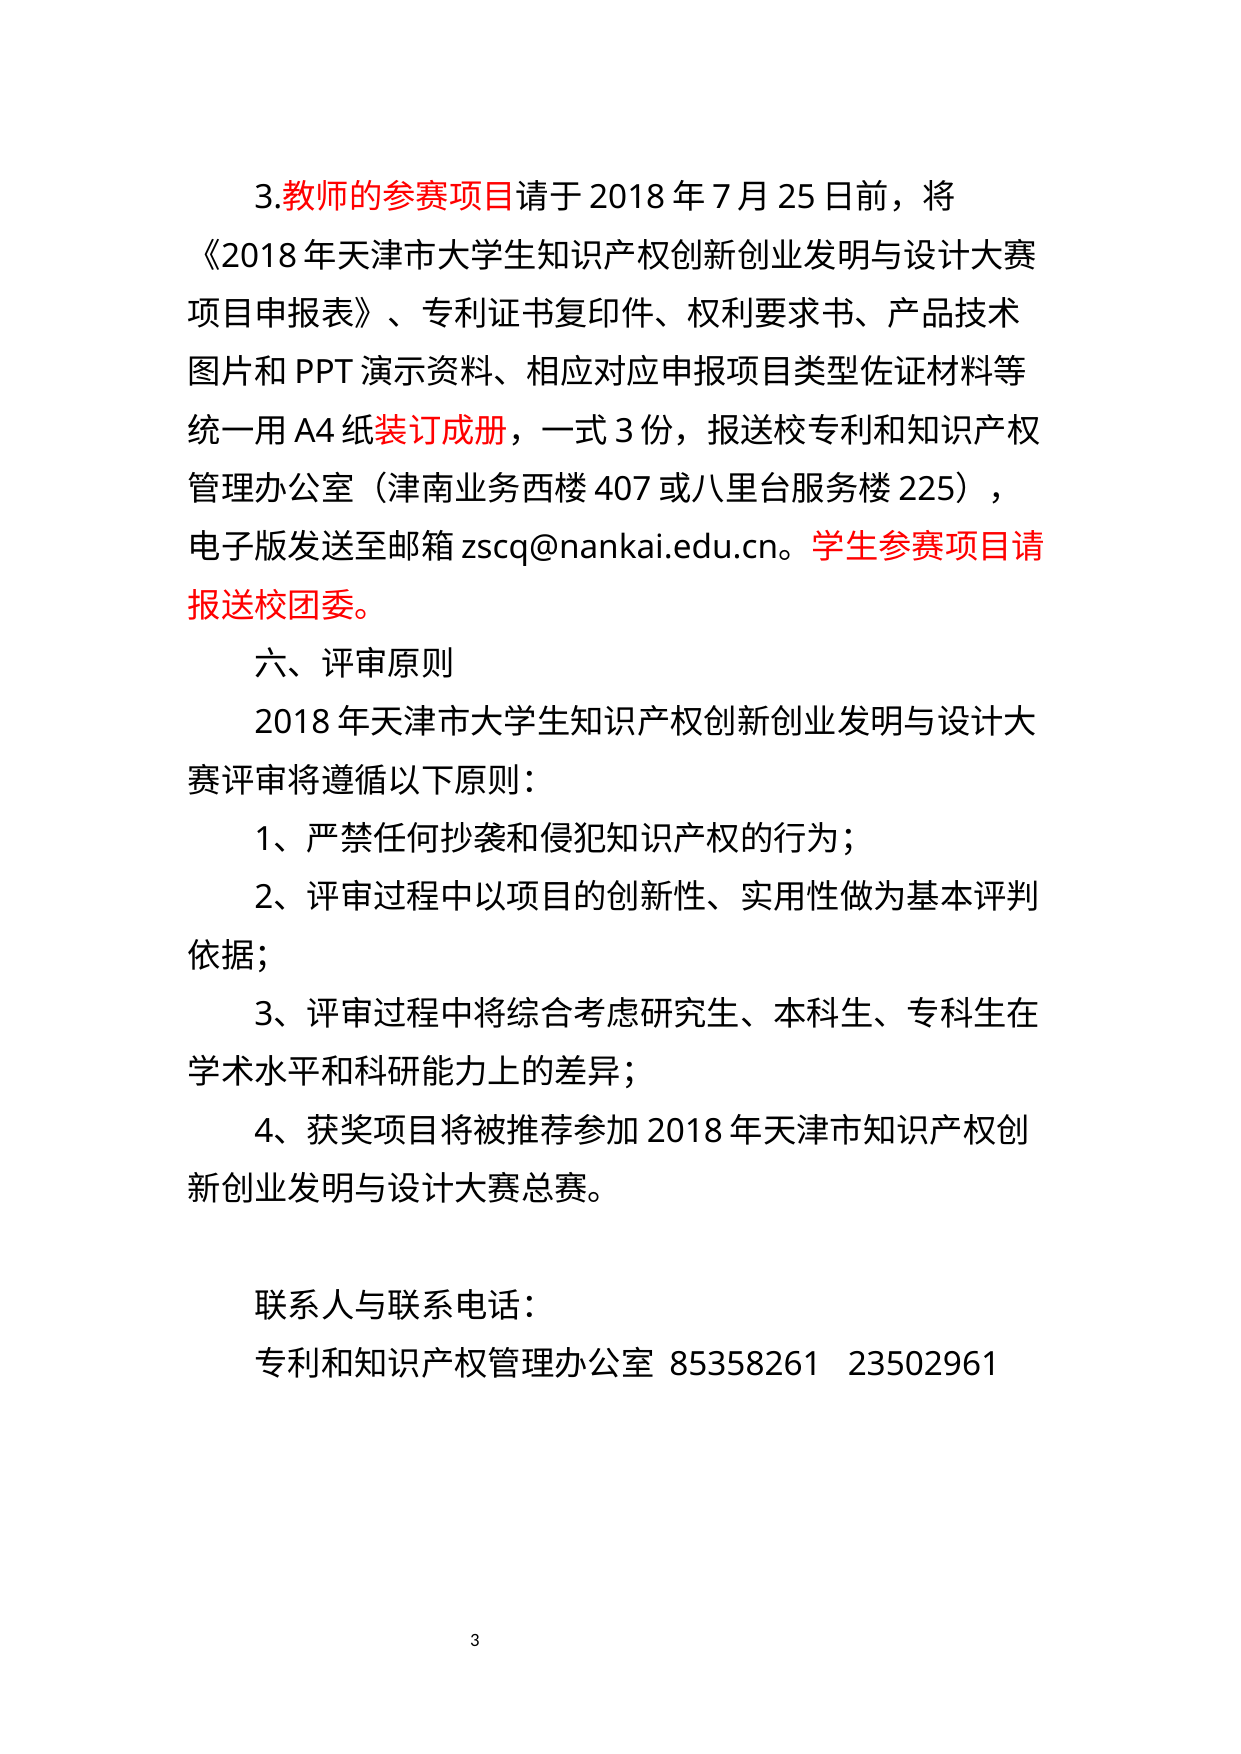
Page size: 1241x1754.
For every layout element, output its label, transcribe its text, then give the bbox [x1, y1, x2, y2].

text 专利和知识产权管理办公室 85358261 23502961 [187, 1329, 1053, 1387]
text 六、评审原则 [187, 629, 1053, 687]
text 3、评审过程中将综合考虑研究生、本科生、专科生在学术水平和科研能力上的差异； [187, 979, 1053, 1095]
text 4、获奖项目将被推荐参加2018年天津市知识产权创新创业发明与设计大赛总赛。 [187, 1095, 1053, 1212]
text 联系人与联系电话： [187, 1270, 1053, 1329]
text 1、严禁任何抄袭和侵犯知识产权的行为； [187, 804, 1053, 862]
text 2、评审过程中以项目的创新性、实用性做为基本评判依据； [187, 862, 1053, 979]
text 3.教师的参赛项目请于2018年7月25日前，将《2018年天津市大学生知识产权创新创业发明与设计大赛项目申报表》、专利证书复印件、权利要求书、产品技术图片和PPT演示资料、相应对应申报项目类型佐证材料等统一用A4纸装订成册，一式3份，报送校专利和知识产权管理办公室（津南业务西楼407或八里台服务楼225），电子版发送至邮箱zscq@nankai.edu.cn。学生参赛项目请报送校团委。 [187, 162, 1053, 629]
text 2018年天津市大学生知识产权创新创业发明与设计大赛评审将遵循以下原则： [187, 687, 1053, 804]
